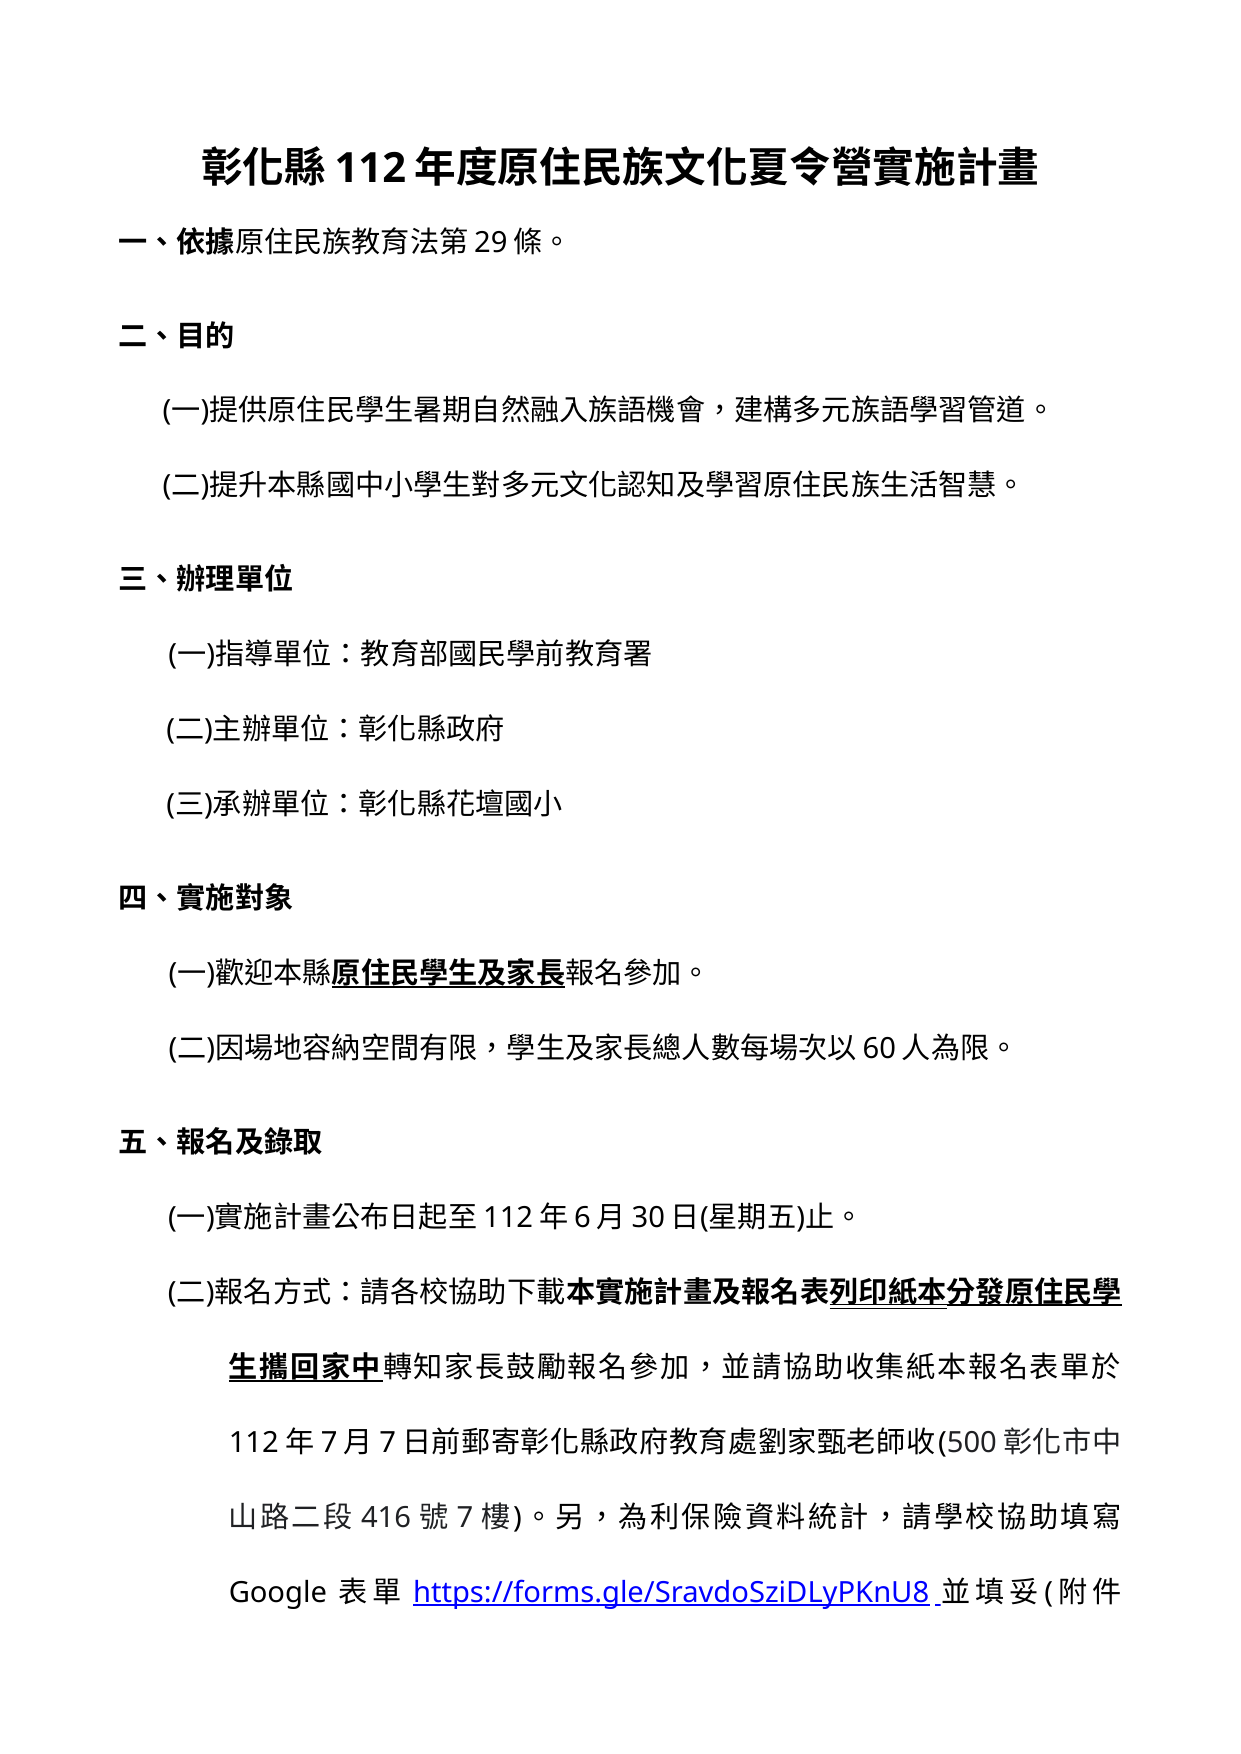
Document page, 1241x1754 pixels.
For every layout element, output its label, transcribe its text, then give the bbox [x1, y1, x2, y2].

list 提升本縣國中小學生對多元文化認知及學習原住民族生活智慧。 [162, 446, 1122, 521]
text 彰化縣112年度原住民族文化夏令營實施計畫 [118, 127, 1122, 202]
list 依據原住民族教育法第29條。 [118, 202, 1122, 277]
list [168, 1252, 1122, 1627]
list 提供原住民學生暑期自然融入族語機會，建構多元族語學習管道。 [162, 371, 1122, 446]
list 主辦單位：彰化縣政府 [166, 689, 1122, 764]
list 承辦單位：彰化縣花壇國小 [166, 764, 1122, 839]
list 實施計畫公布日起至112年6月30日(星期五)止。 [168, 1177, 1122, 1252]
list 指導單位：教育部國民學前教育署 [168, 614, 1122, 689]
list 因場地容納空間有限，學生及家長總人數每場次以60人為限。 [168, 1008, 1122, 1083]
list 實施對象 [118, 858, 1122, 933]
list 目的 [118, 296, 1122, 371]
list 辦理單位 [118, 539, 1122, 614]
list 歡迎本縣原住民學生及家長報名參加。 [168, 933, 1122, 1008]
list 報名及錄取 [118, 1102, 1122, 1177]
